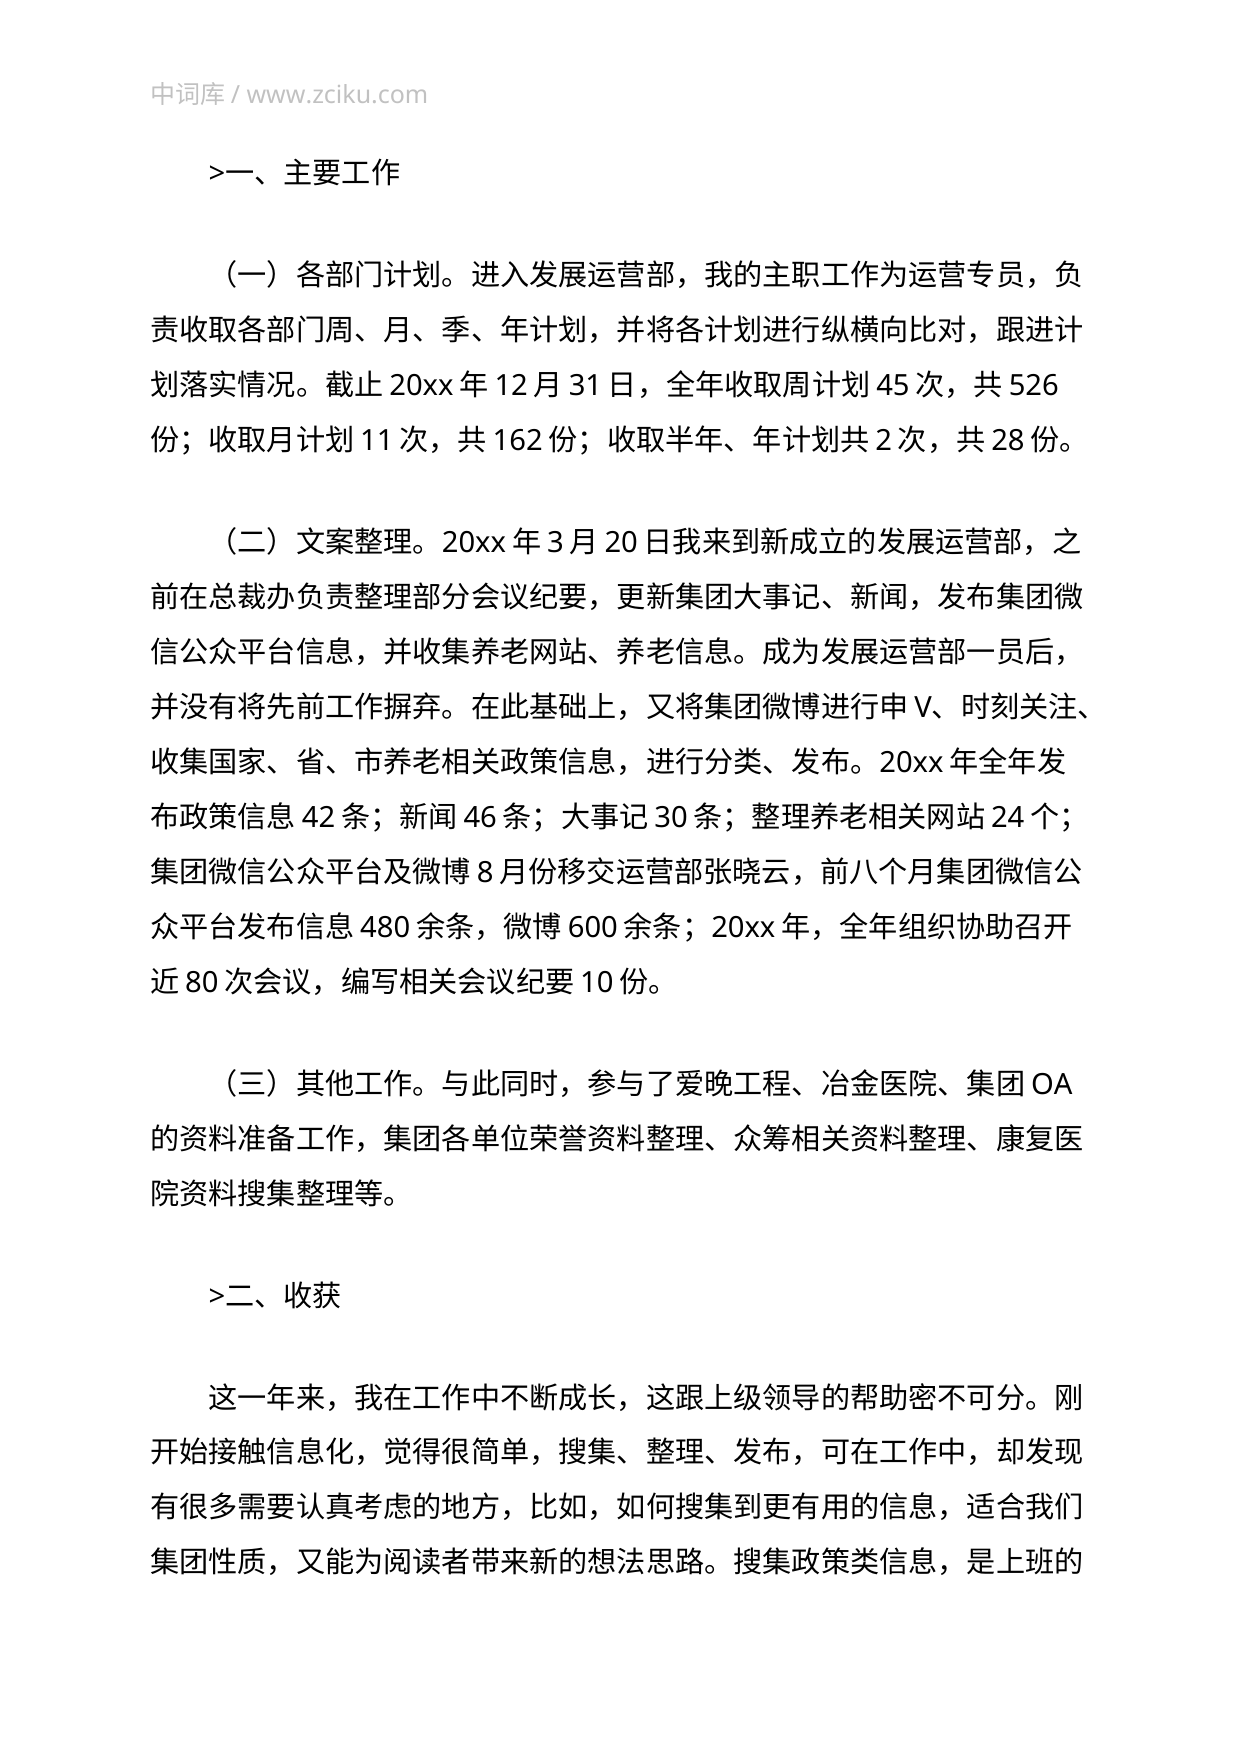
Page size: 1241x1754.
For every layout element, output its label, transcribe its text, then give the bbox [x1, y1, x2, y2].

text （二）文案整理。20xx年3月20日我来到新成立的发展运营部，之前在总裁办负责整理部分会议纪要，更新集团大事记、新闻，发布集团微信公众平台信息，并收集养老网站、养老信息。成为发展运营部一员后，并没有将先前工作摒弃。在此基础上，又将集团微博进行申V、时刻关注、收集国家、省、市养老相关政策信息，进行分类、发布。20xx年全年发布政策信息42条；新闻46条；大事记30条；整理养老相关网站24个；集团微信公众平台及微博8月份移交运营部张晓云，前八个月集团微信公众平台发布信息480余条，微博600余条；20xx年，全年组织协助召开近80次会议，编写相关会议纪要10份。 [150, 519, 1090, 1001]
text （三）其他工作。与此同时，参与了爱晚工程、冶金医院、集团OA的资料准备工作，集团各单位荣誉资料整理、众筹相关资料整理、康复医院资料搜集整理等。 [150, 1061, 1090, 1213]
text >一、主要工作 [150, 150, 1090, 192]
text >二、收获 [150, 1272, 1090, 1314]
text （一）各部门计划。进入发展运营部，我的主职工作为运营专员，负责收取各部门周、月、季、年计划，并将各计划进行纵横向比对，跟进计划落实情况。截止20xx年12月31日，全年收取周计划45次，共526份；收取月计划11次，共162份；收取半年、年计划共2次，共28份。 [150, 252, 1090, 459]
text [150, 1374, 1090, 1581]
